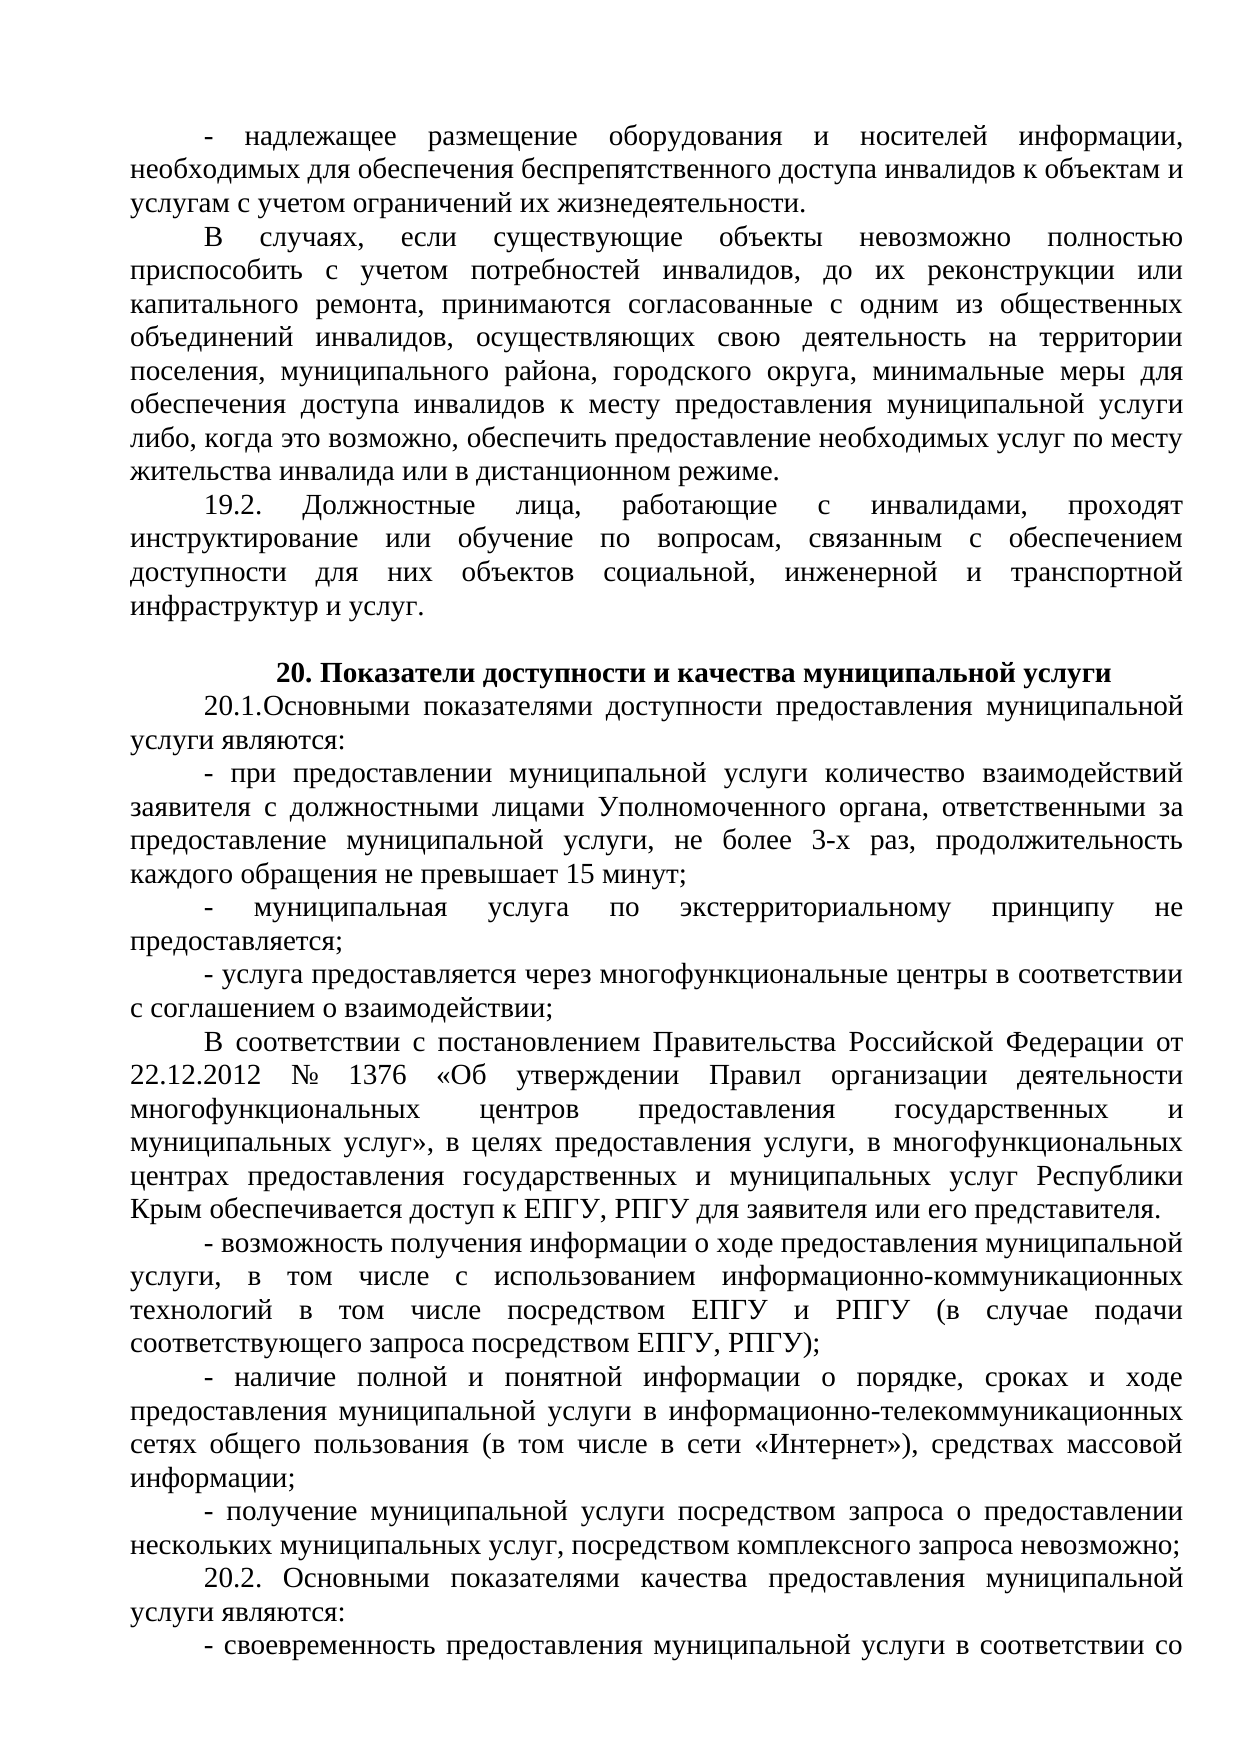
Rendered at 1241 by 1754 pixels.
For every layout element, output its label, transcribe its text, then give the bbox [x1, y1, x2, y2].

text - надлежащее размещение оборудования и носителей информации, необходимых для обеспечения беспрепятственного доступа инвалидов к объектам и услугам с учетом ограничений их жизнедеятельности. [130, 118, 1184, 219]
text - услуга предоставляется через многофункциональные центры в соответствии с соглашением о взаимодействии; [130, 957, 1184, 1024]
text - при предоставлении муниципальной услуги количество взаимодействий заявителя с должностными лицами Уполномоченного органа, ответственными за предоставление муниципальной услуги, не более 3-х раз, продолжительность каждого обращения не превышает 15 минут; [130, 755, 1184, 889]
text 19.2. Должностные лица, работающие с инвалидами, проходят инструктирование или обучение по вопросам, связанным с обеспечением доступности для них объектов социальной, инженерной и транспортной инфраструктур и услуг. [130, 487, 1184, 621]
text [130, 1627, 1184, 1661]
text В случаях, если существующие объекты невозможно полностью приспособить с учетом потребностей инвалидов, до их реконструкции или капитального ремонта, принимаются согласованные с одним из общественных объединений инвалидов, осуществляющих свою деятельность на территории поселения, муниципального района, городского округа, минимальные меры для обеспечения доступа инвалидов к месту предоставления муниципальной услуги либо, когда это возможно, обеспечить предоставление необходимых услуг по месту жительства инвалида или в дистанционном режиме. [130, 219, 1184, 487]
list Показатели доступности и качества муниципальной услуги [130, 655, 1184, 688]
text - получение муниципальной услуги посредством запроса о предоставлении нескольких муниципальных услуг, посредством комплексного запроса невозможно; [130, 1493, 1184, 1560]
text В соответствии с постановлением Правительства Российской Федерации от 22.12.2012 № 1376 «Об утверждении Правил организации деятельности многофункциональных центров предоставления государственных и муниципальных услуг», в целях предоставления услуги, в многофункциональных центрах предоставления государственных и муниципальных услуг Республики Крым обеспечивается доступ к ЕПГУ, РПГУ для заявителя или его представителя. [130, 1024, 1184, 1225]
text - возможность получения информации о ходе предоставления муниципальной услуги, в том числе с использованием информационно-коммуникационных технологий в том числе посредством ЕПГУ и РПГУ (в случае подачи соответствующего запроса посредством ЕПГУ, РПГУ); [130, 1225, 1184, 1359]
list Основными показателями доступности предоставления муниципальной услуги являются: [130, 688, 1184, 755]
text 20.2. Основными показателями качества предоставления муниципальной услуги являются: [130, 1560, 1184, 1627]
text - муниципальная услуга по экстерриториальному принципу не предоставляется; [130, 889, 1184, 957]
text - наличие полной и понятной информации о порядке, сроках и ходе предоставления муниципальной услуги в информационно-телекоммуникационных сетях общего пользования (в том числе в сети «Интернет»), средствах массовой информации; [130, 1359, 1184, 1493]
